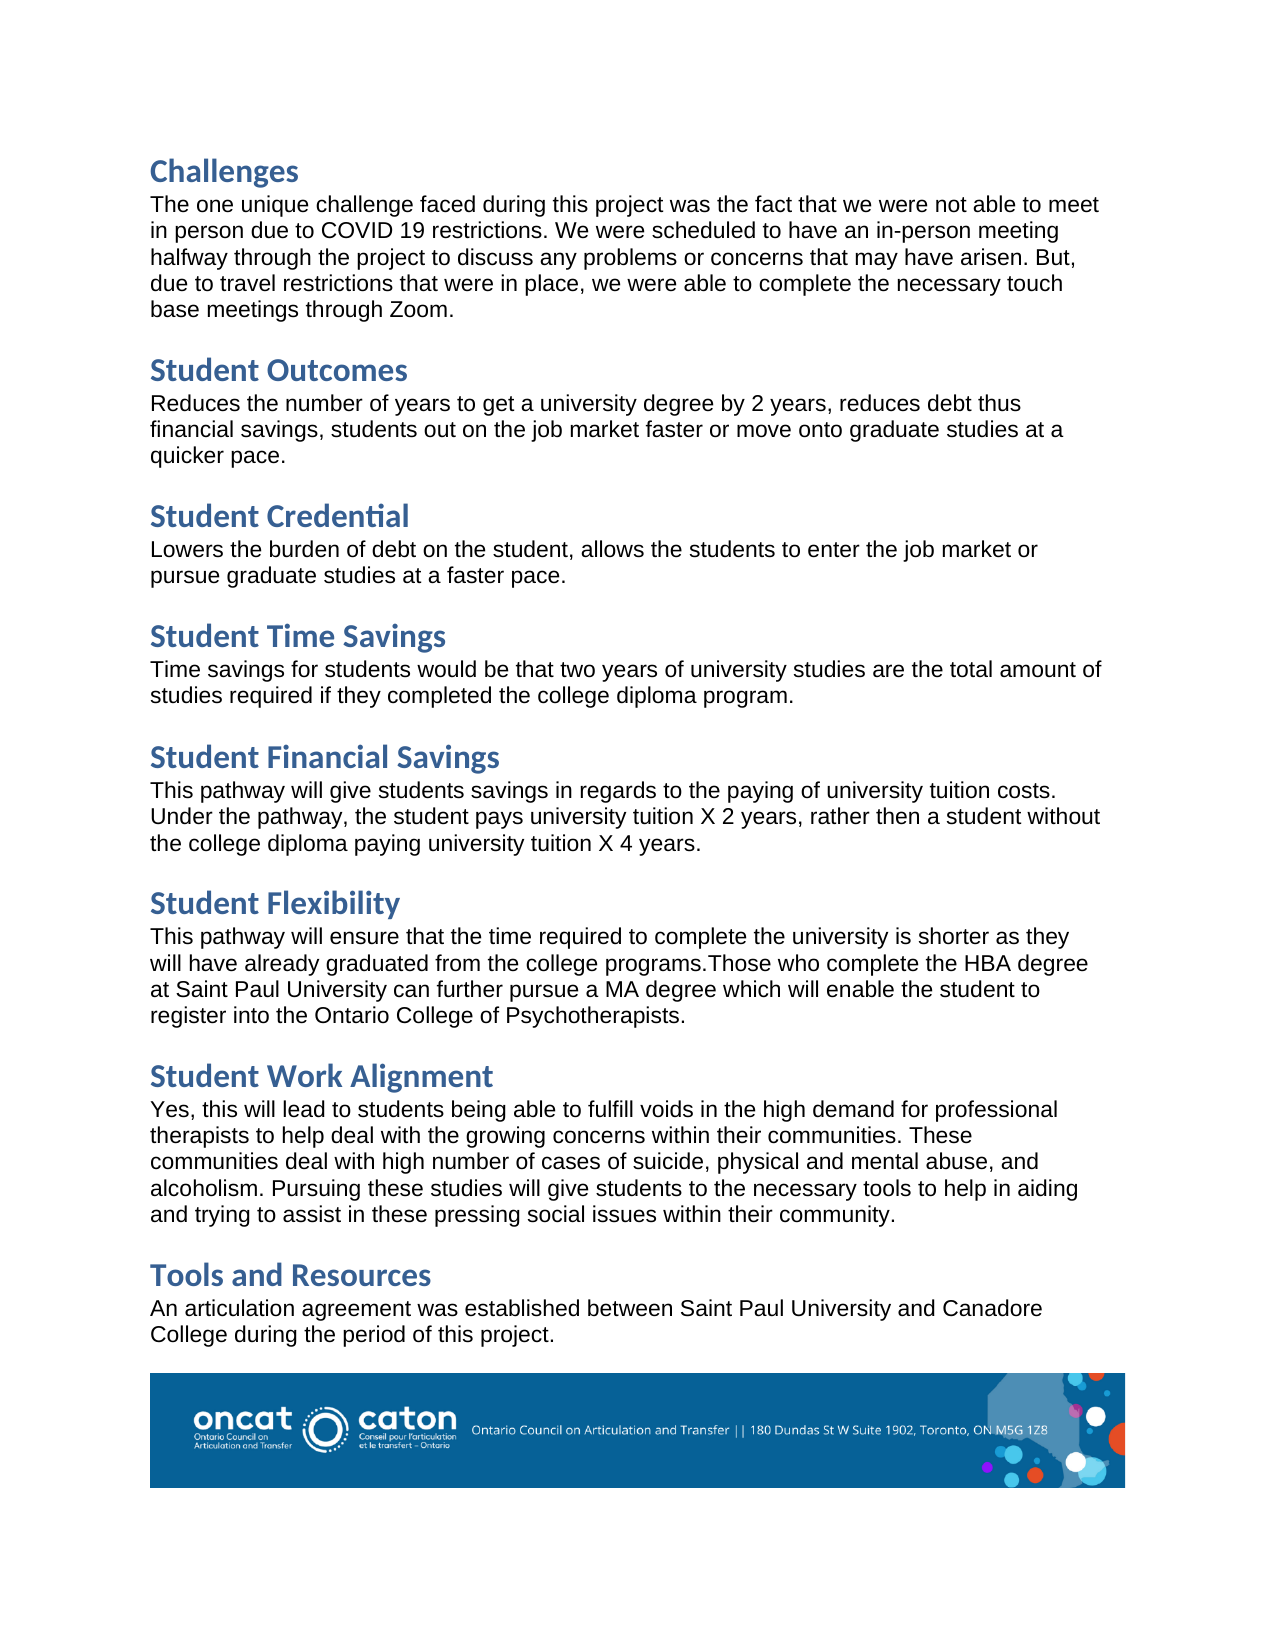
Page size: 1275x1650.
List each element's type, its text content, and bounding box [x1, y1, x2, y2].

subtitle Student Financial Savings [150, 736, 1125, 777]
text Yes, this will lead to students being able to fulfill voids in the high demand for professional therapists to help deal with the growing concerns within their communities. These communities deal with high number of cases of suicide, physical and mental abuse, and alcoholism. Pursuing these studies will give students to the necessary tools to help in aiding and trying to assist in these pressing social issues within their community. [150, 1096, 1105, 1227]
subtitle Tools and Resources [150, 1254, 1125, 1294]
picture [150, 1373, 1125, 1488]
subtitle Student Time Savings [150, 615, 1125, 656]
subtitle Student Outcomes [150, 349, 1125, 389]
subtitle Student Credential [150, 495, 1125, 536]
subtitle Student Flexibility [150, 882, 1125, 923]
text This pathway will ensure that the time required to complete the university is shorter as they will have already graduated from the college programs.Those who complete the HBA degree at Saint Paul University can further pursue a MA degree which will enable the student to register into the Ontario College of Psychotherapists. [150, 923, 1105, 1028]
text The one unique challenge faced during this project was the fact that we were not able to meet in person due to COVID 19 restrictions. We were scheduled to have an in-person meeting halfway through the project to discuss any problems or concerns that may have arisen. But, due to travel restrictions that were in place, we were able to complete the necessary touch base meetings through Zoom. [150, 191, 1106, 322]
subtitle Challenges [150, 150, 1125, 191]
text An articulation agreement was established between Saint Paul University and Canadore College during the period of this project. [150, 1294, 1105, 1347]
text Time savings for students would be that two years of university studies are the total amount of studies required if they completed the college diploma program. [150, 656, 1105, 708]
text Lowers the burden of debt on the student, allows the students to enter the job market or pursue graduate studies at a faster pace. [150, 536, 1105, 588]
text This pathway will give students savings in regards to the paying of university tuition costs. Under the pathway, the student pays university tuition X 2 years, rather then a student without the college diploma paying university tuition X 4 years. [150, 777, 1105, 856]
subtitle Student Work Alignment [150, 1055, 1125, 1096]
text Reduces the number of years to get a university degree by 2 years, reduces debt thus financial savings, students out on the job market faster or move onto graduate studies at a quicker pace. [150, 389, 1089, 469]
